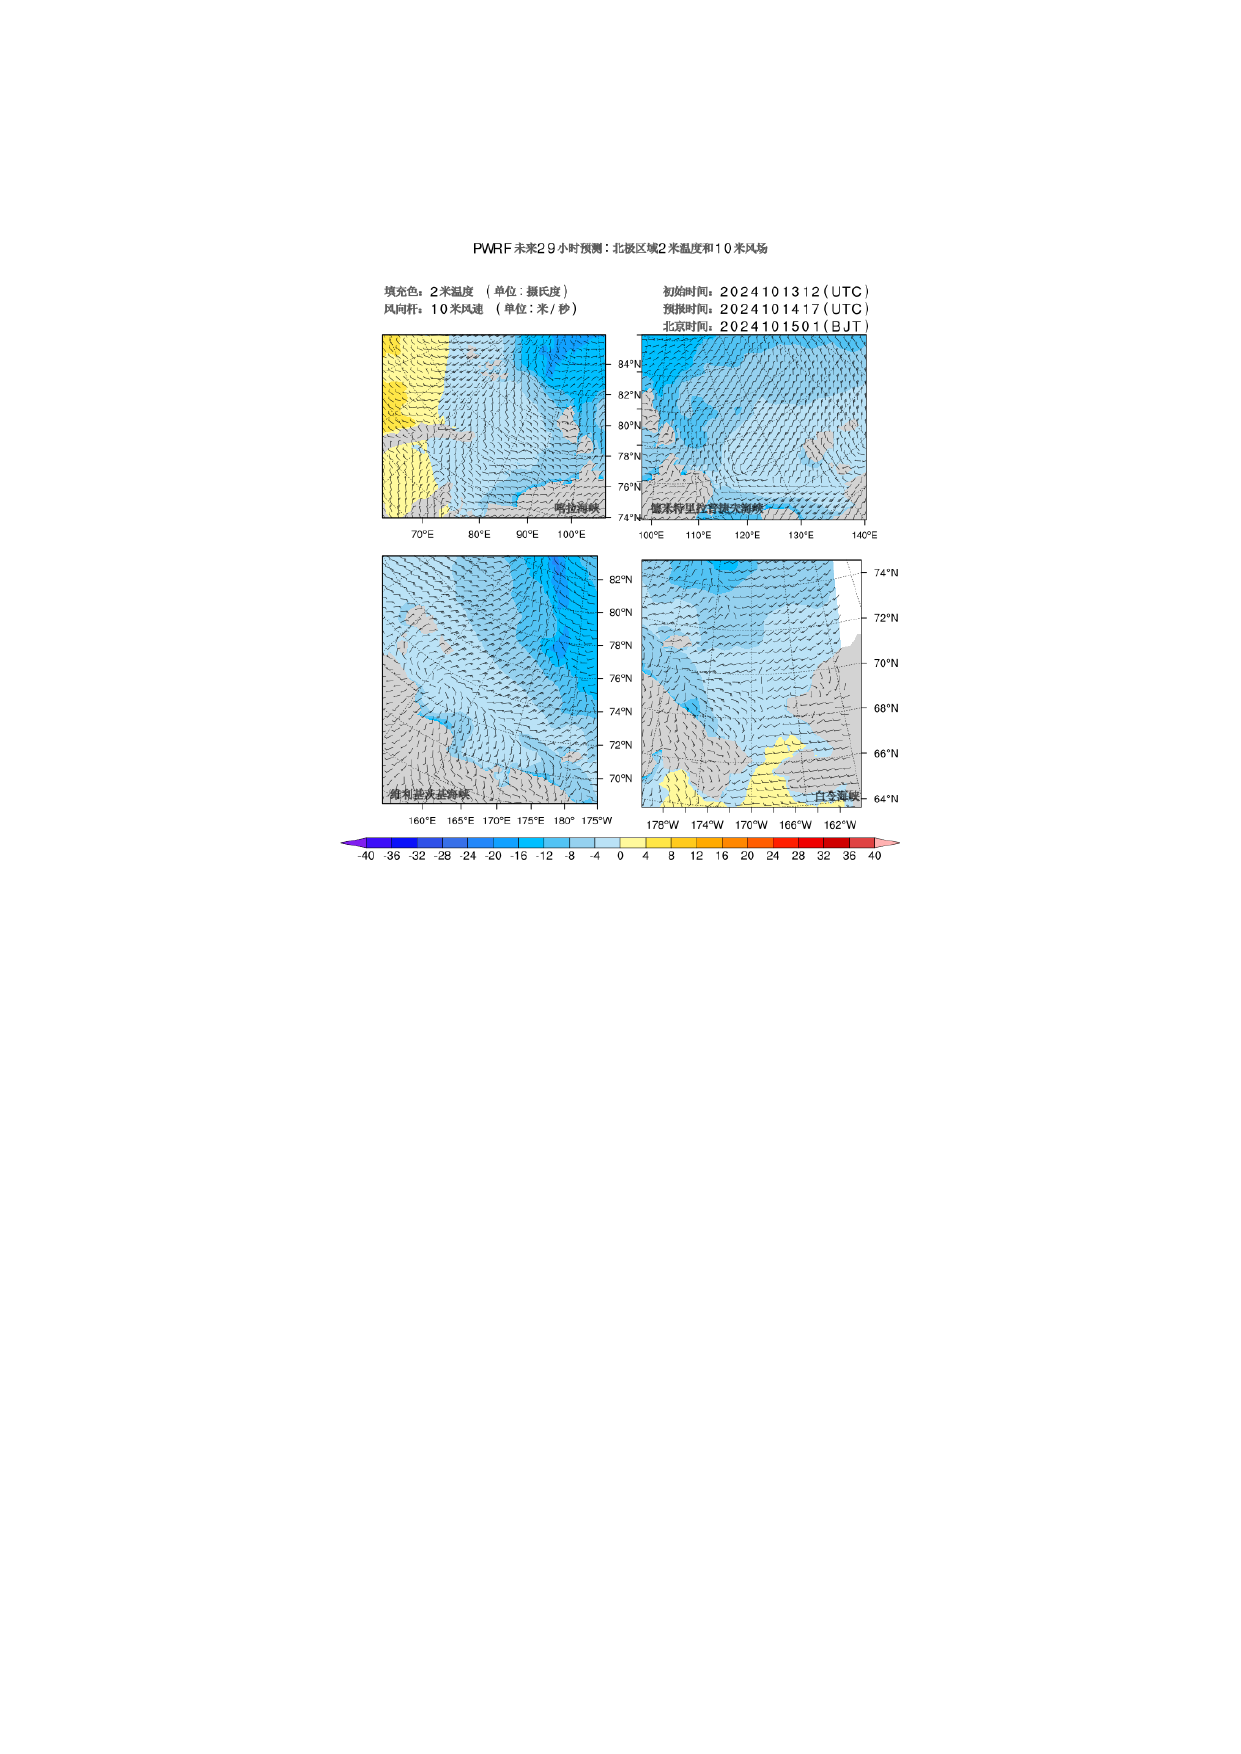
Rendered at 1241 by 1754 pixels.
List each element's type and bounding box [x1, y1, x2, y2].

picture [187, 161, 1053, 1028]
